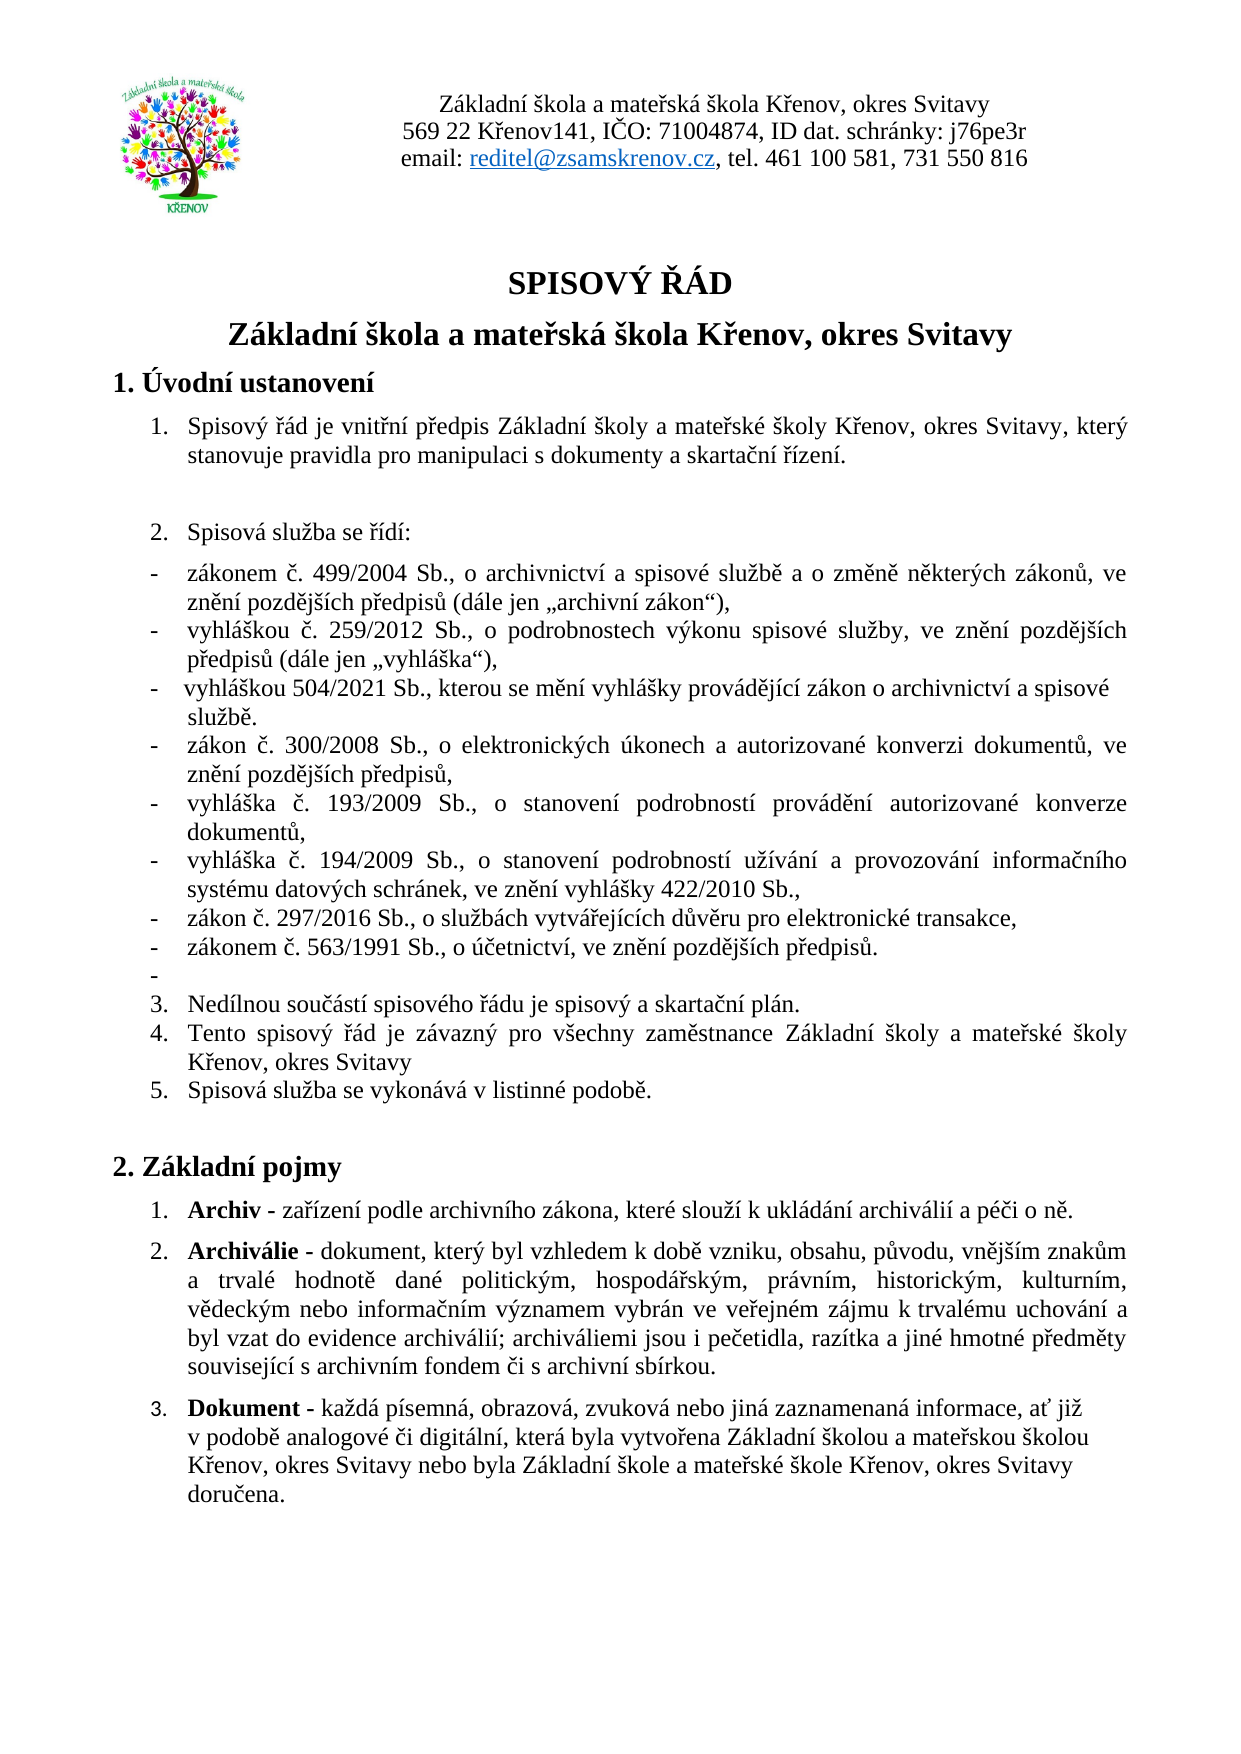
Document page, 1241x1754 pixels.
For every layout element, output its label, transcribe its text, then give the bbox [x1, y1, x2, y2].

list vyhláška č. 194/2009 Sb., o stanovení podrobností užívání a provozování informačního systému datových schránek, ve znění vyhlášky 422/2010 Sb., [150, 845, 1128, 903]
list vyhláška č. 193/2009 Sb., o stanovení podrobností provádění autorizované konverze dokumentů, [150, 788, 1128, 845]
list Spisový řád je vnitřní předpis Základní školy a mateřské školy Křenov, okres Svitavy, který stanovuje pravidla pro manipulaci s dokumenty a skartační řízení. [150, 411, 1128, 469]
text 2. Základní pojmy [112, 1149, 1128, 1183]
text SPISOVÝ ŘÁD [112, 264, 1128, 302]
picture [112, 73, 253, 217]
list zákon č. 300/2008 Sb., o elektronických úkonech a autorizované konverzi dokumentů, ve znění pozdějších předpisů, [150, 730, 1128, 788]
list Dokument - každá písemná, obrazová, zvuková nebo jiná zaznamenaná informace, ať již v podobě analogové či digitální, která byla vytvořena Základní školou a mateřskou školou Křenov, okres Svitavy nebo byla Základní škole a mateřské škole Křenov, okres Svitavy doručena. [150, 1393, 1128, 1508]
list Archiválie - dokument, který byl vzhledem k době vzniku, obsahu, původu, vnějším znakům a trvalé hodnotě dané politickým, hospodářským, právním, historickým, kulturním, vědeckým nebo informačním významem vybrán ve veřejném zájmu k trvalému uchování a byl vzat do evidence archiválií; archiváliemi jsou i pečetidla, razítka a jiné hmotné předměty související s archivním fondem či s archivní sbírkou. [150, 1236, 1128, 1380]
list zákonem č. 563/1991 Sb., o účetnictví, ve znění pozdějších předpisů. [150, 932, 1128, 960]
list zákon č. 297/2016 Sb., o službách vytvářejících důvěru pro elektronické transakce, [150, 903, 1128, 932]
text Základní škola a mateřská škola Křenov, okres Svitavy [112, 314, 1128, 353]
list Spisová služba se řídí: [150, 517, 1128, 545]
list vyhláškou č. 259/2012 Sb., o podrobnostech výkonu spisové služby, ve znění pozdějších předpisů (dále jen „vyhláška“), [150, 615, 1128, 673]
list Archiv - zařízení podle archivního zákona, které slouží k ukládání archiválií a péči o ně. [150, 1195, 1128, 1224]
list Nedílnou součástí spisového řádu je spisový a skartační plán. [150, 989, 1128, 1018]
text 1. Úvodní ustanovení [112, 365, 1128, 399]
text službě. [112, 702, 1128, 730]
text - vyhláškou 504/2021 Sb., kterou se mění vyhlášky provádějící zákon o archivnictví a spisové [112, 673, 1128, 702]
list Tento spisový řád je závazný pro všechny zaměstnance Základní školy a mateřské školy Křenov, okres Svitavy [150, 1018, 1128, 1075]
list zákonem č. 499/2004 Sb., o archivnictví a spisové službě a o změně některých zákonů, ve znění pozdějších předpisů (dále jen „archivní zákon“), [150, 558, 1128, 615]
list Spisová služba se vykonává v listinné podobě. [150, 1075, 1128, 1104]
